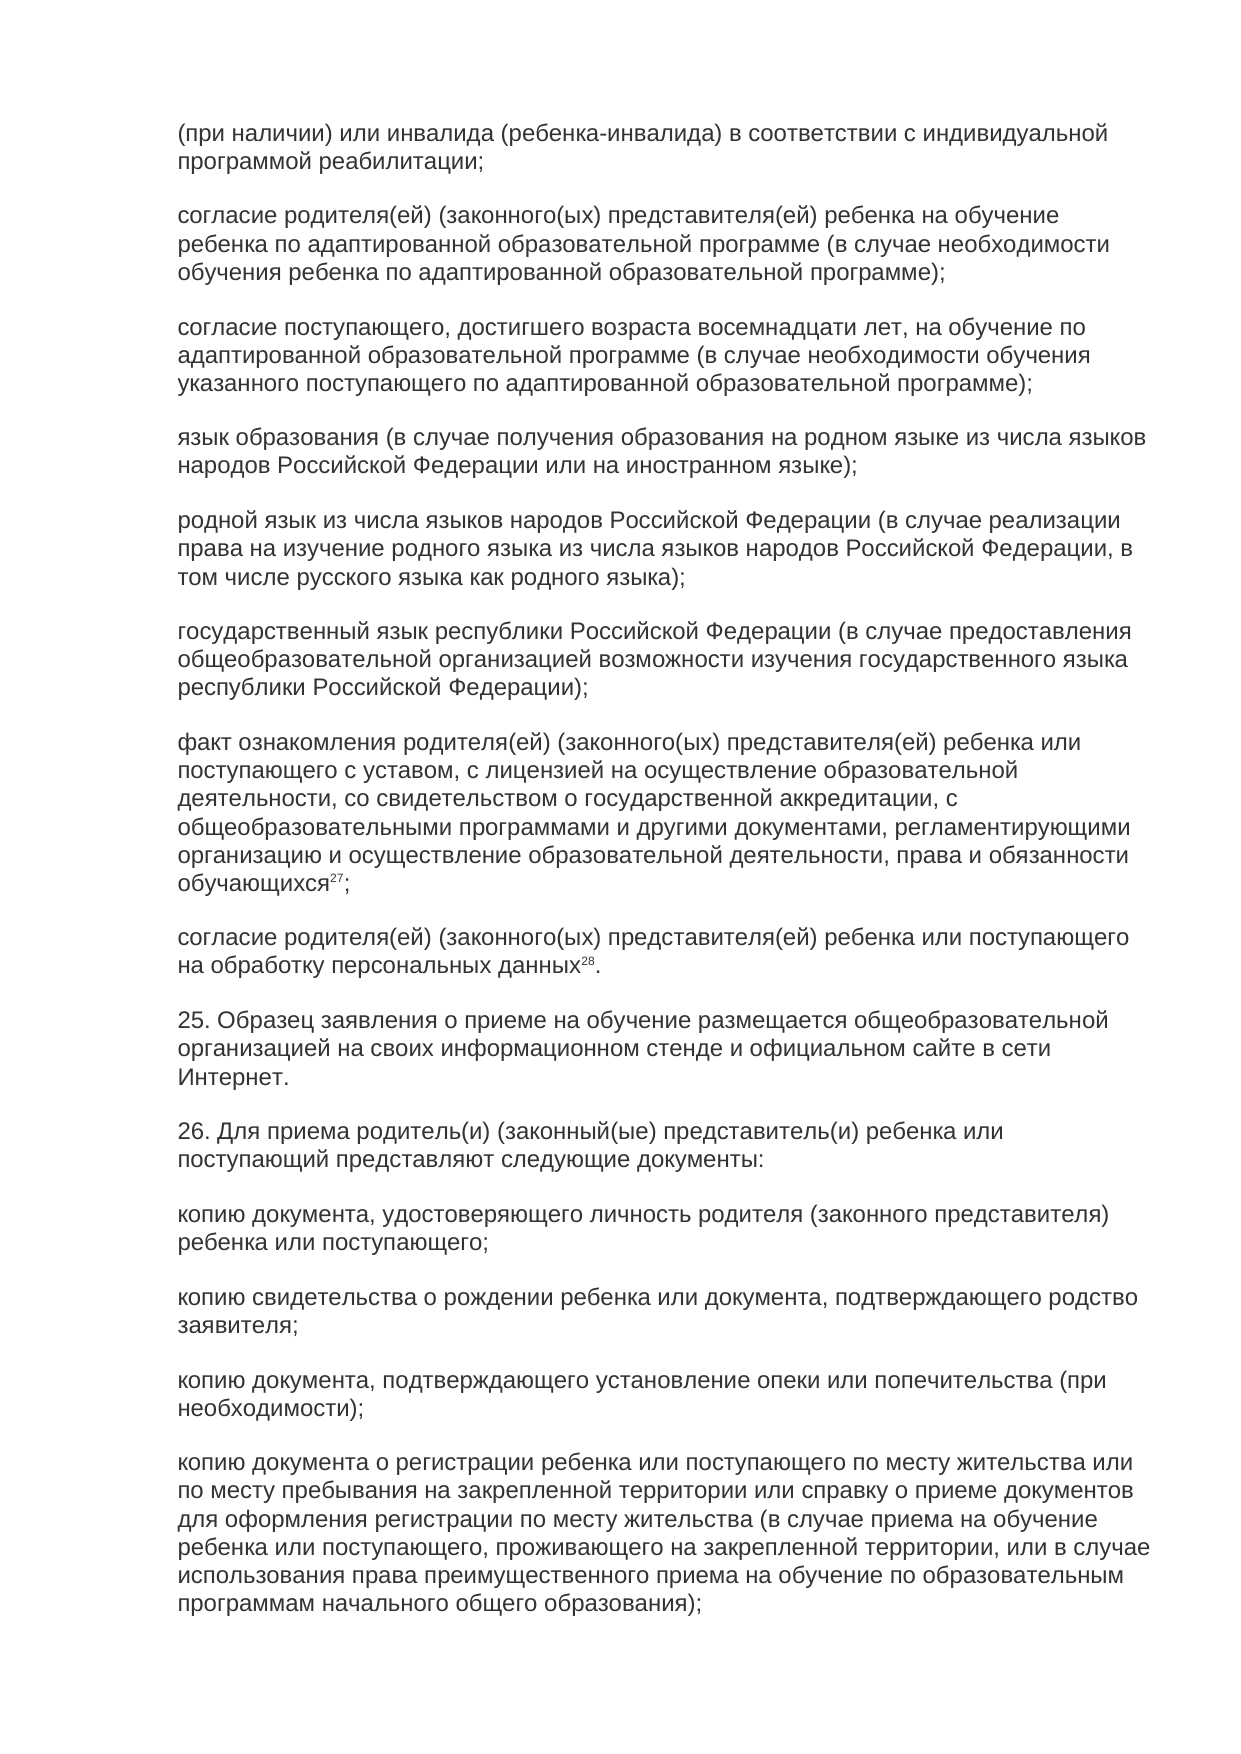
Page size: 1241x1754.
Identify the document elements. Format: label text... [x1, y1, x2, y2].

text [177, 118, 1152, 174]
text согласие поступающего, достигшего возраста восемнадцати лет, на обучение по адаптированной образовательной программе (в случае необходимости обучения указанного поступающего по адаптированной образовательной программе); [177, 312, 1152, 396]
text язык образования (в случае получения образования на родном языке из числа языков народов Российской Федерации или на иностранном языке); [177, 423, 1152, 479]
text копию документа о регистрации ребенка или поступающего по месту жительства или по месту пребывания на закрепленной территории или справку о приеме документов для оформления регистрации по месту жительства (в случае приема на обучение ребенка или поступающего, проживающего на закрепленной территории, или в случае использования права преимущественного приема на обучение по образовательным программам начального общего образования); [177, 1448, 1152, 1617]
text копию свидетельства о рождении ребенка или документа, подтверждающего родство заявителя; [177, 1282, 1152, 1338]
text копию документа, подтверждающего установление опеки или попечительства (при необходимости); [177, 1365, 1152, 1421]
text государственный язык республики Российской Федерации (в случае предоставления общеобразовательной организацией возможности изучения государственного языка республики Российской Федерации); [177, 617, 1152, 701]
text копию документа, удостоверяющего личность родителя (законного представителя) ребенка или поступающего; [177, 1199, 1152, 1256]
text 26. Для приема родитель(и) (законный(ые) представитель(и) ребенка или поступающий представляют следующие документы: [177, 1117, 1152, 1173]
text 25. Образец заявления о приеме на обучение размещается общеобразовательной организацией на своих информационном стенде и официальном сайте в сети Интернет. [177, 1006, 1152, 1090]
text согласие родителя(ей) (законного(ых) представителя(ей) ребенка на обучение ребенка по адаптированной образовательной программе (в случае необходимости обучения ребенка по адаптированной образовательной программе); [177, 201, 1152, 285]
text согласие родителя(ей) (законного(ых) представителя(ей) ребенка или поступающего на обработку персональных данных28. [177, 923, 1152, 979]
text родной язык из числа языков народов Российской Федерации (в случае реализации права на изучение родного языка из числа языков народов Российской Федерации, в том числе русского языка как родного языка); [177, 506, 1152, 590]
text факт ознакомления родителя(ей) (законного(ых) представителя(ей) ребенка или поступающего с уставом, с лицензией на осуществление образовательной деятельности, со свидетельством о государственной аккредитации, с общеобразовательными программами и другими документами, регламентирующими организацию и осуществление образовательной деятельности, права и обязанности обучающихся27; [177, 727, 1152, 896]
